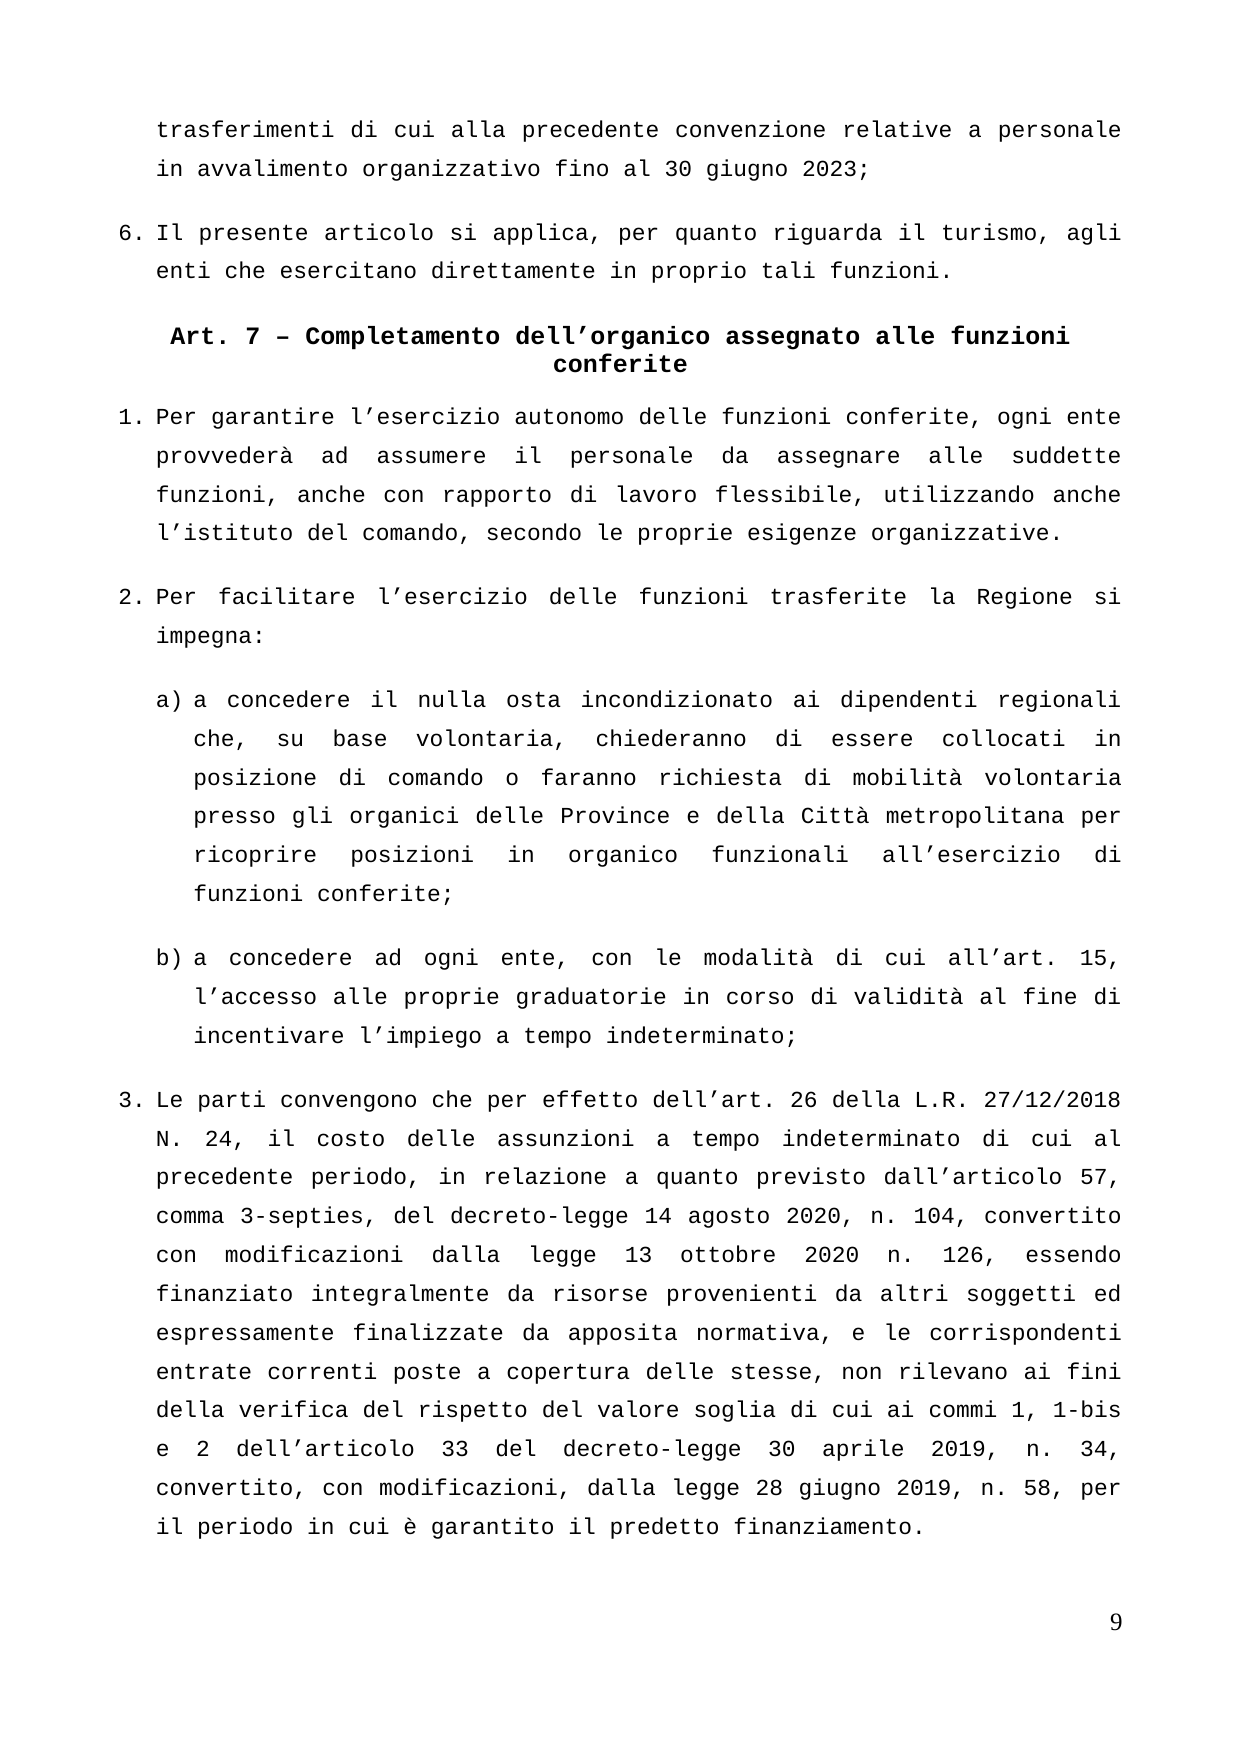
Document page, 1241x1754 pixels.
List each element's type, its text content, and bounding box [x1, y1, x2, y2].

list a concedere il nulla osta incondizionato ai dipendenti regionali che, su base volontaria, chiederanno di essere collocati in posizione di comando o faranno richiesta di mobilità volontaria presso gli organici delle Province e della Città metropolitana per ricoprire posizioni in organico funzionali all’esercizio di funzioni conferite; [156, 688, 1122, 908]
list Per facilitare l’esercizio delle funzioni trasferite la Regione si impegna: [118, 586, 1122, 650]
list Per garantire l’esercizio autonomo delle funzioni conferite, ogni ente provvederà ad assumere il personale da assegnare alle suddette funzioni, anche con rapporto di lavoro flessibile, utilizzando anche l’istituto del comando, secondo le proprie esigenze organizzative. [118, 405, 1122, 548]
list Le parti convengono che per effetto dell’art. 26 della L.R. 27/12/2018 N. 24, il costo delle assunzioni a tempo indeterminato di cui al precedente periodo, in relazione a quanto previsto dall’articolo 57, comma 3-septies, del decreto-legge 14 agosto 2020, n. 104, convertito con modificazioni dalla legge 13 ottobre 2020 n. 126, essendo finanziato integralmente da risorse provenienti da altri soggetti ed espressamente finalizzate da apposita normativa, e le corrispondenti entrate correnti poste a copertura delle stesse, non rilevano ai fini della verifica del rispetto del valore soglia di cui ai commi 1, 1-bis e 2 dell’articolo 33 del decreto-legge 30 aprile 2019, n. 34, convertito, con modificazioni, dalla legge 28 giugno 2019, n. 58, per il periodo in cui è garantito il predetto finanziamento. [118, 1088, 1122, 1541]
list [118, 118, 1122, 183]
list Il presente articolo si applica, per quanto riguarda il turismo, agli enti che esercitano direttamente in proprio tali funzioni. [118, 221, 1122, 286]
subtitle Art. 7 – Completamento dell’organico assegnato alle funzioni conferite [118, 323, 1122, 380]
list a concedere ad ogni ente, con le modalità di cui all’art. 15, l’accesso alle proprie graduatorie in corso di validità al fine di incentivare l’impiego a tempo indeterminato; [156, 946, 1122, 1050]
